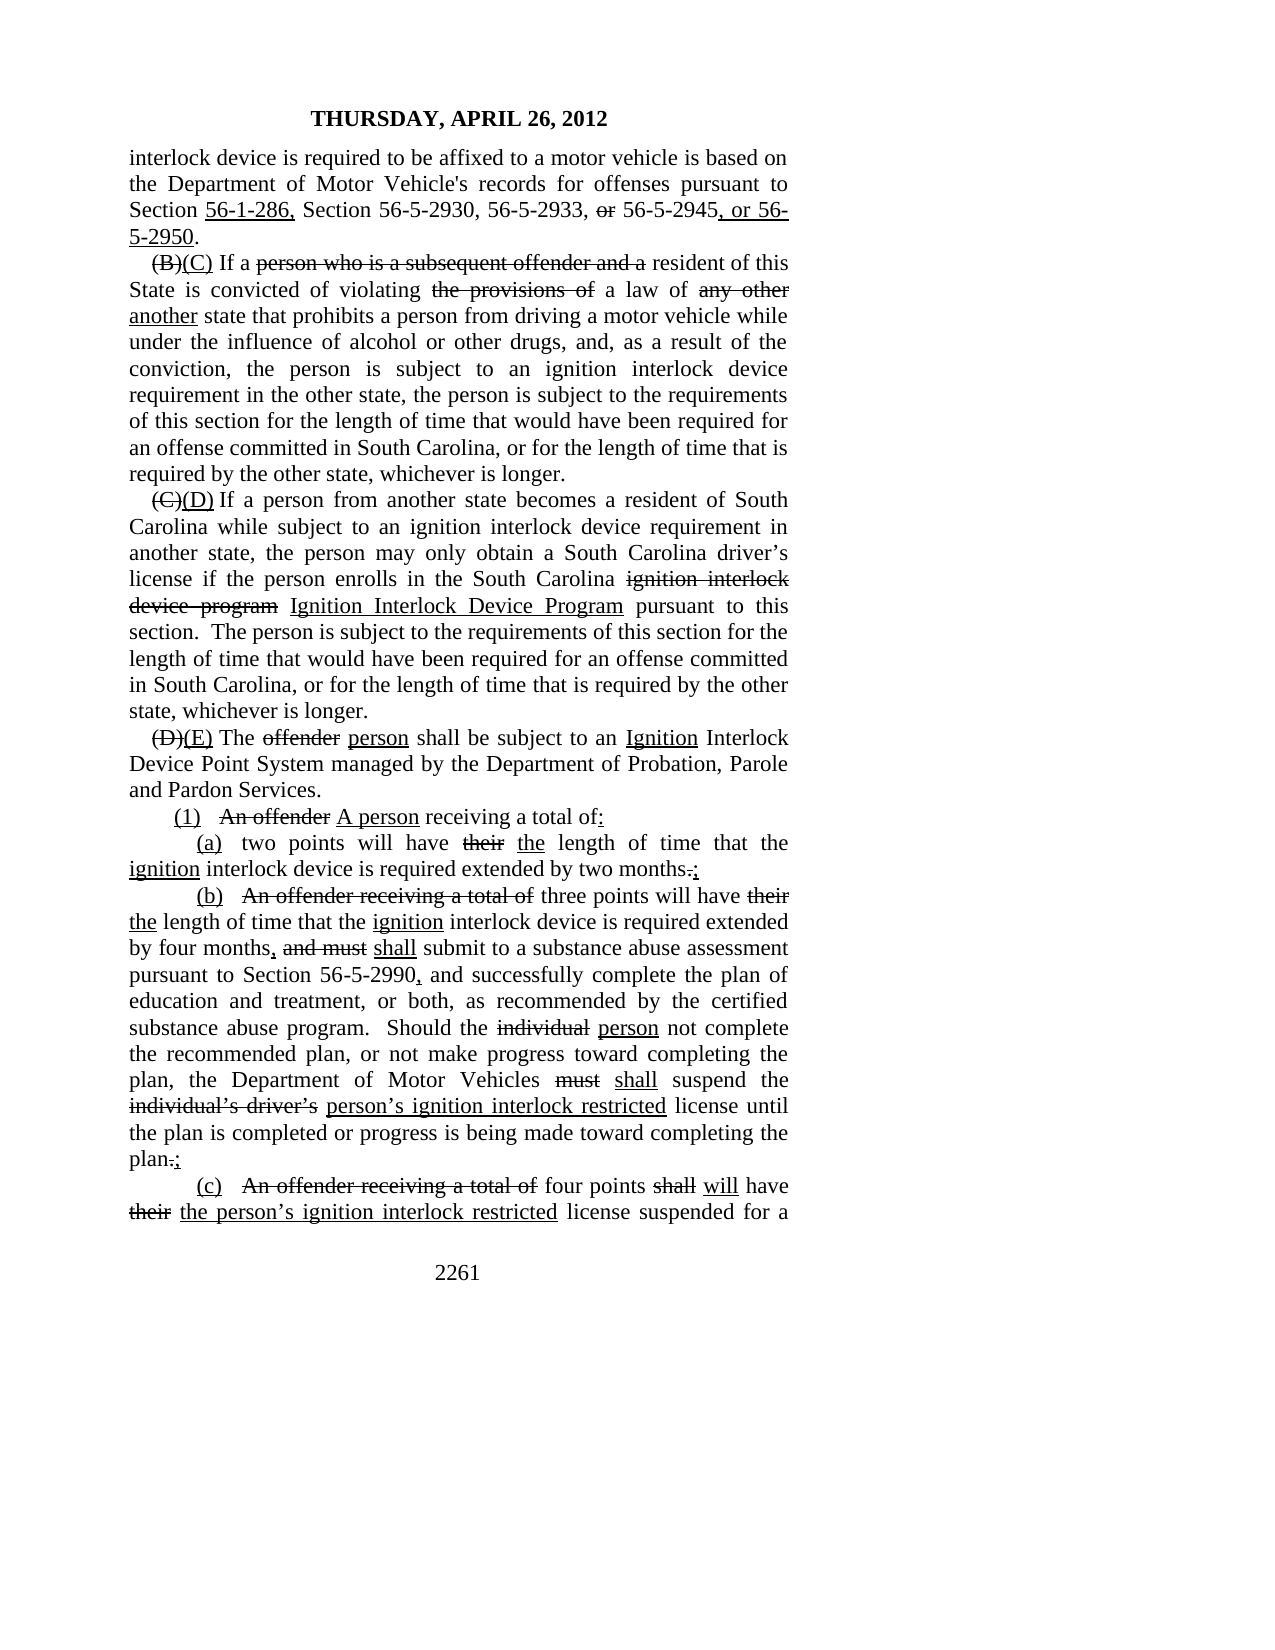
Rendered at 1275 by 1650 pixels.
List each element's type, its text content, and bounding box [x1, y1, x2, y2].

text (a) two points will have their the length of time that the ignition interlock device is required extended by two months.; [129, 829, 789, 882]
text (b) An offender receiving a total of three points will have their the length of time that the ignition interlock device is required extended by four months, and must shall submit to a substance abuse assessment pursuant to Section 56-5-2990, and successfully complete the plan of education and treatment, or both, as recommended by the certified substance abuse program. Should the individual person not complete the recommended plan, or not make progress toward completing the plan, the Department of Motor Vehicles must shall suspend the individual’s driver’s person’s ignition interlock restricted license until the plan is completed or progress is being made toward completing the plan.; [129, 882, 789, 1172]
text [129, 144, 789, 249]
text (C)(D) If a person from another state becomes a resident of South Carolina while subject to an ignition interlock device requirement in another state, the person may only obtain a South Carolina driver’s license if the person enrolls in the South Carolina ignition interlock device program Ignition Interlock Device Program pursuant to this section. The person is subject to the requirements of this section for the length of time that would have been required for an offense committed in South Carolina, or for the length of time that is required by the other state, whichever is longer. [129, 486, 789, 724]
text (1) An offender A person receiving a total of: [129, 803, 789, 829]
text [129, 1172, 789, 1224]
text (D)(E) The offender person shall be subject to an Ignition Interlock Device Point System managed by the Department of Probation, Parole and Pardon Services. [129, 724, 789, 803]
text (B)(C) If a person who is a subsequent offender and a resident of this State is convicted of violating the provisions of a law of any other another state that prohibits a person from driving a motor vehicle while under the influence of alcohol or other drugs, and, as a result of the conviction, the person is subject to an ignition interlock device requirement in the other state, the person is subject to the requirements of this section for the length of time that would have been required for an offense committed in South Carolina, or for the length of time that is required by the other state, whichever is longer. [129, 249, 789, 486]
